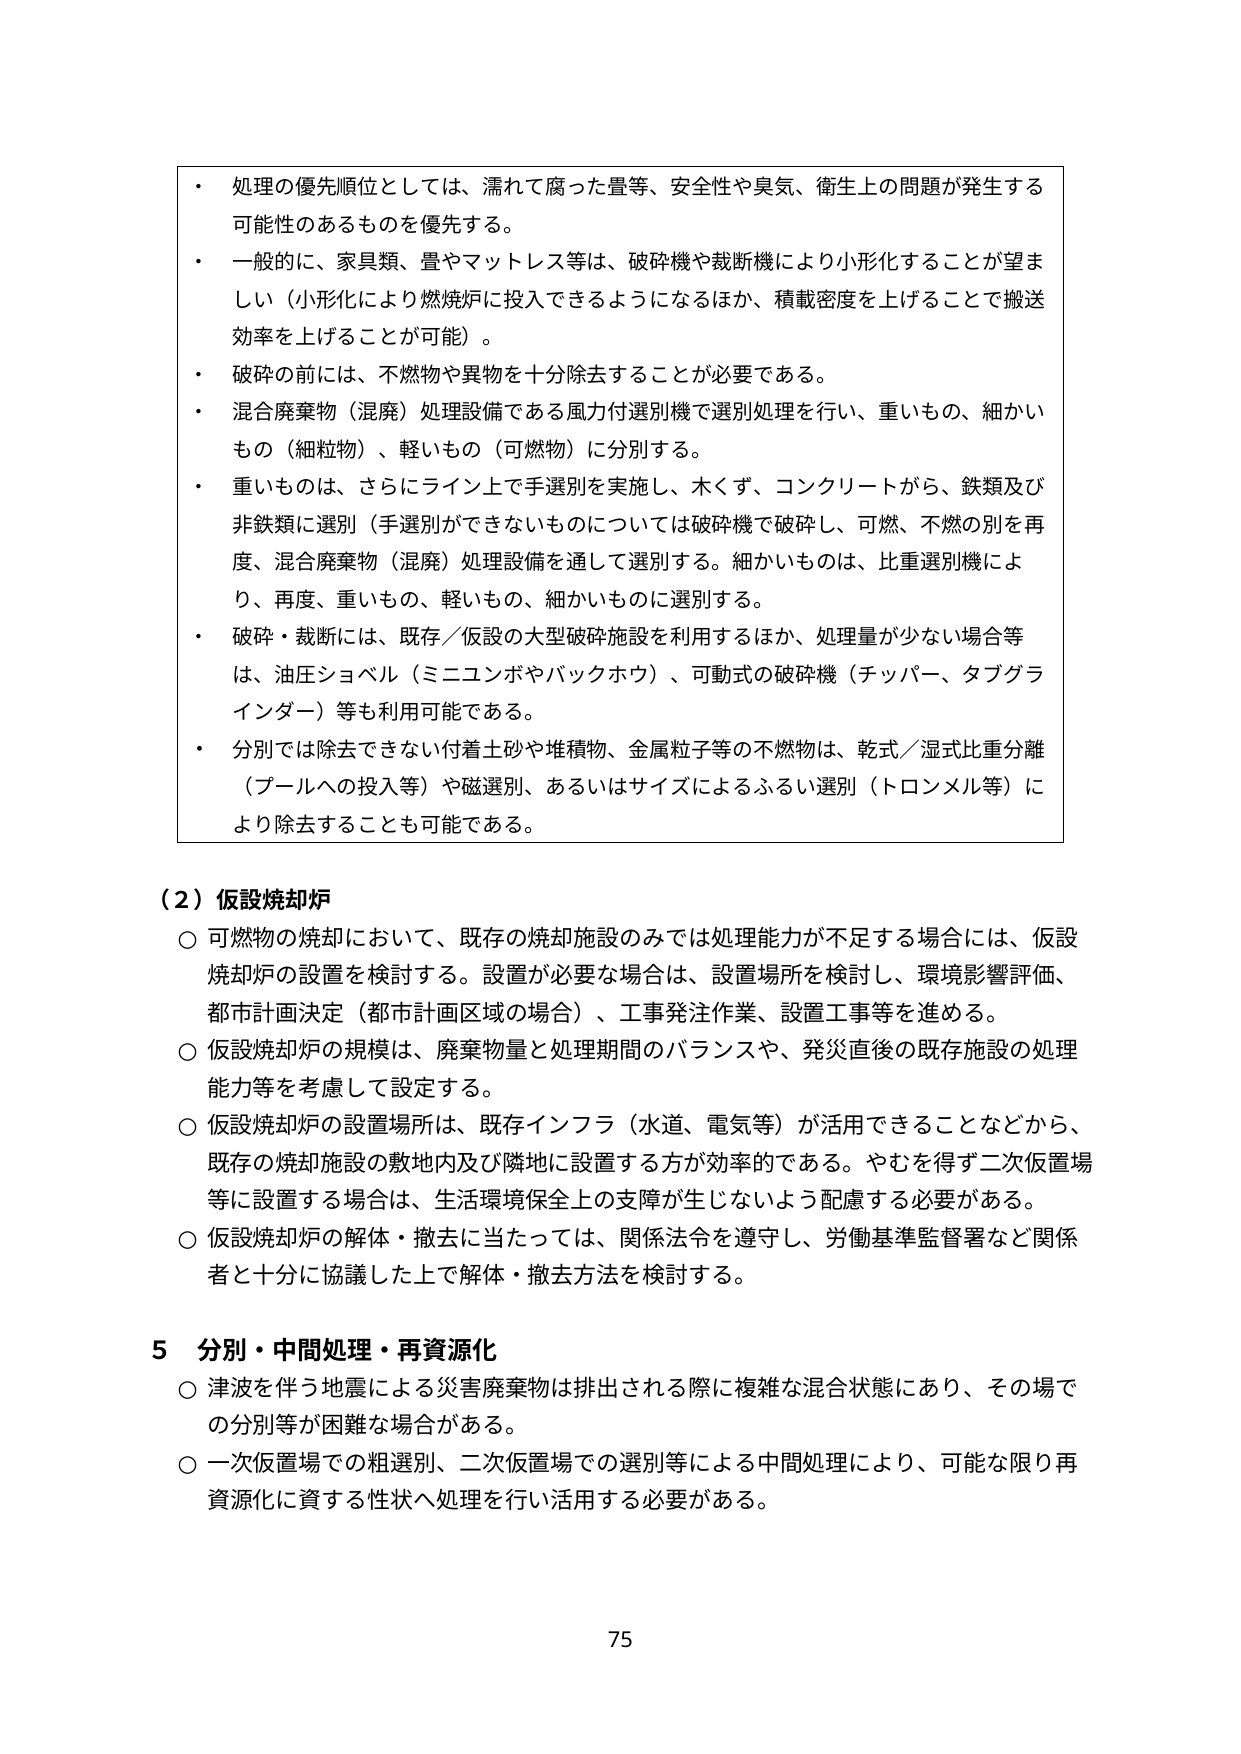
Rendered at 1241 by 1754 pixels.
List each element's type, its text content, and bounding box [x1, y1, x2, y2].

subtitle （２）仮設焼却炉 [148, 880, 1093, 918]
list 仮設焼却炉の規模は、廃棄物量と処理期間のバランスや、発災直後の既存施設の処理能力等を考慮して設定する。 [177, 1030, 1093, 1105]
list 仮設焼却炉の解体・撤去に当たっては、関係法令を遵守し、労働基準監督署など関係者と十分に協議した上で解体・撤去方法を検討する。 [177, 1218, 1093, 1293]
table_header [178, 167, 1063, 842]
list 一次仮置場での粗選別、二次仮置場での選別等による中間処理により、可能な限り再資源化に資する性状へ処理を行い活用する必要がある。 [177, 1443, 1093, 1518]
subtitle ５ 分別・中間処理・再資源化 [148, 1330, 1093, 1368]
list 可燃物の焼却において、既存の焼却施設のみでは処理能力が不足する場合には、仮設焼却炉の設置を検討する。設置が必要な場合は、設置場所を検討し、環境影響評価、都市計画決定（都市計画区域の場合）、工事発注作業、設置工事等を進める。 [177, 918, 1093, 1030]
list 仮設焼却炉の設置場所は、既存インフラ（水道、電気等）が活用できることなどから、既存の焼却施設の敷地内及び隣地に設置する方が効率的である。やむを得ず二次仮置場等に設置する場合は、生活環境保全上の支障が生じないよう配慮する必要がある。 [177, 1105, 1093, 1218]
list 津波を伴う地震による災害廃棄物は排出される際に複雑な混合状態にあり、その場での分別等が困難な場合がある。 [177, 1368, 1093, 1443]
